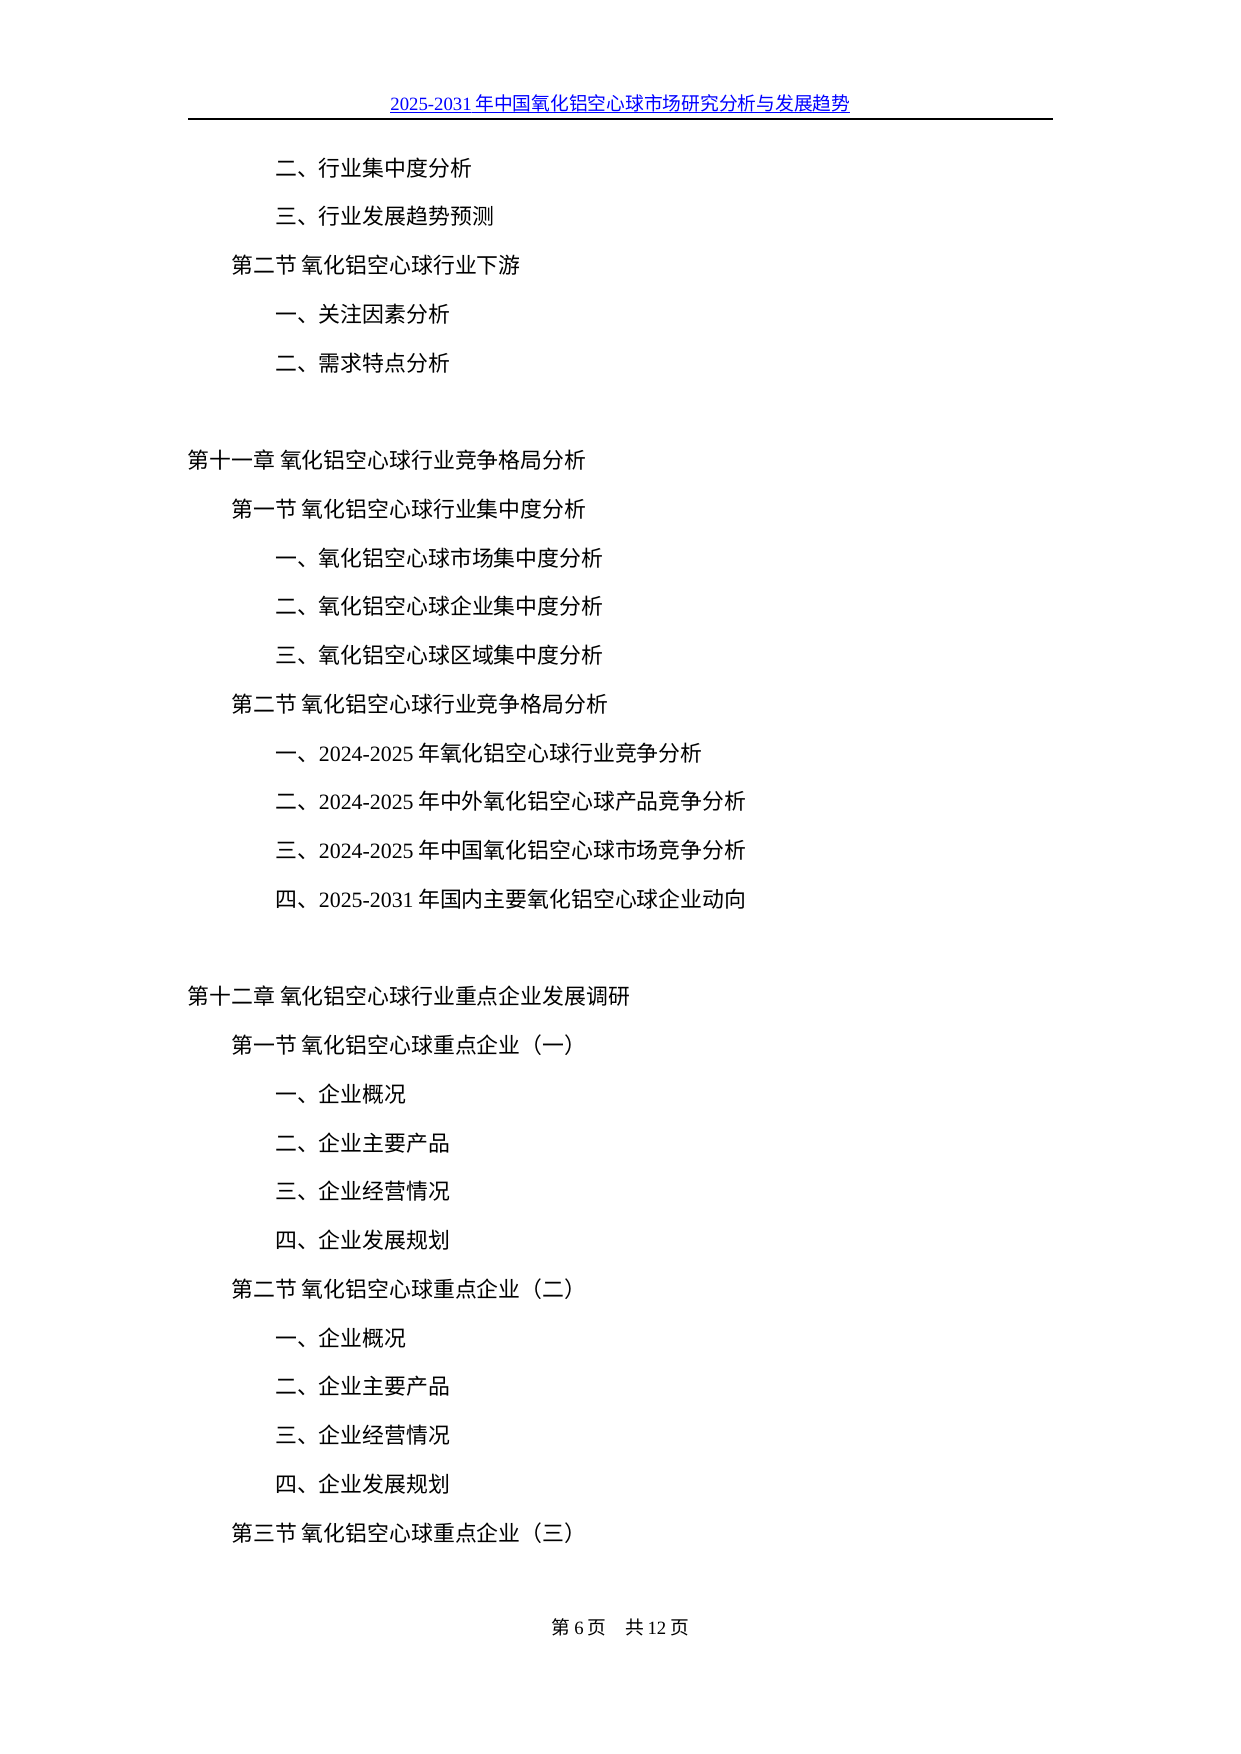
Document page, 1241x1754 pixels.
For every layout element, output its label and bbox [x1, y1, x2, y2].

text [187, 150, 1053, 1548]
